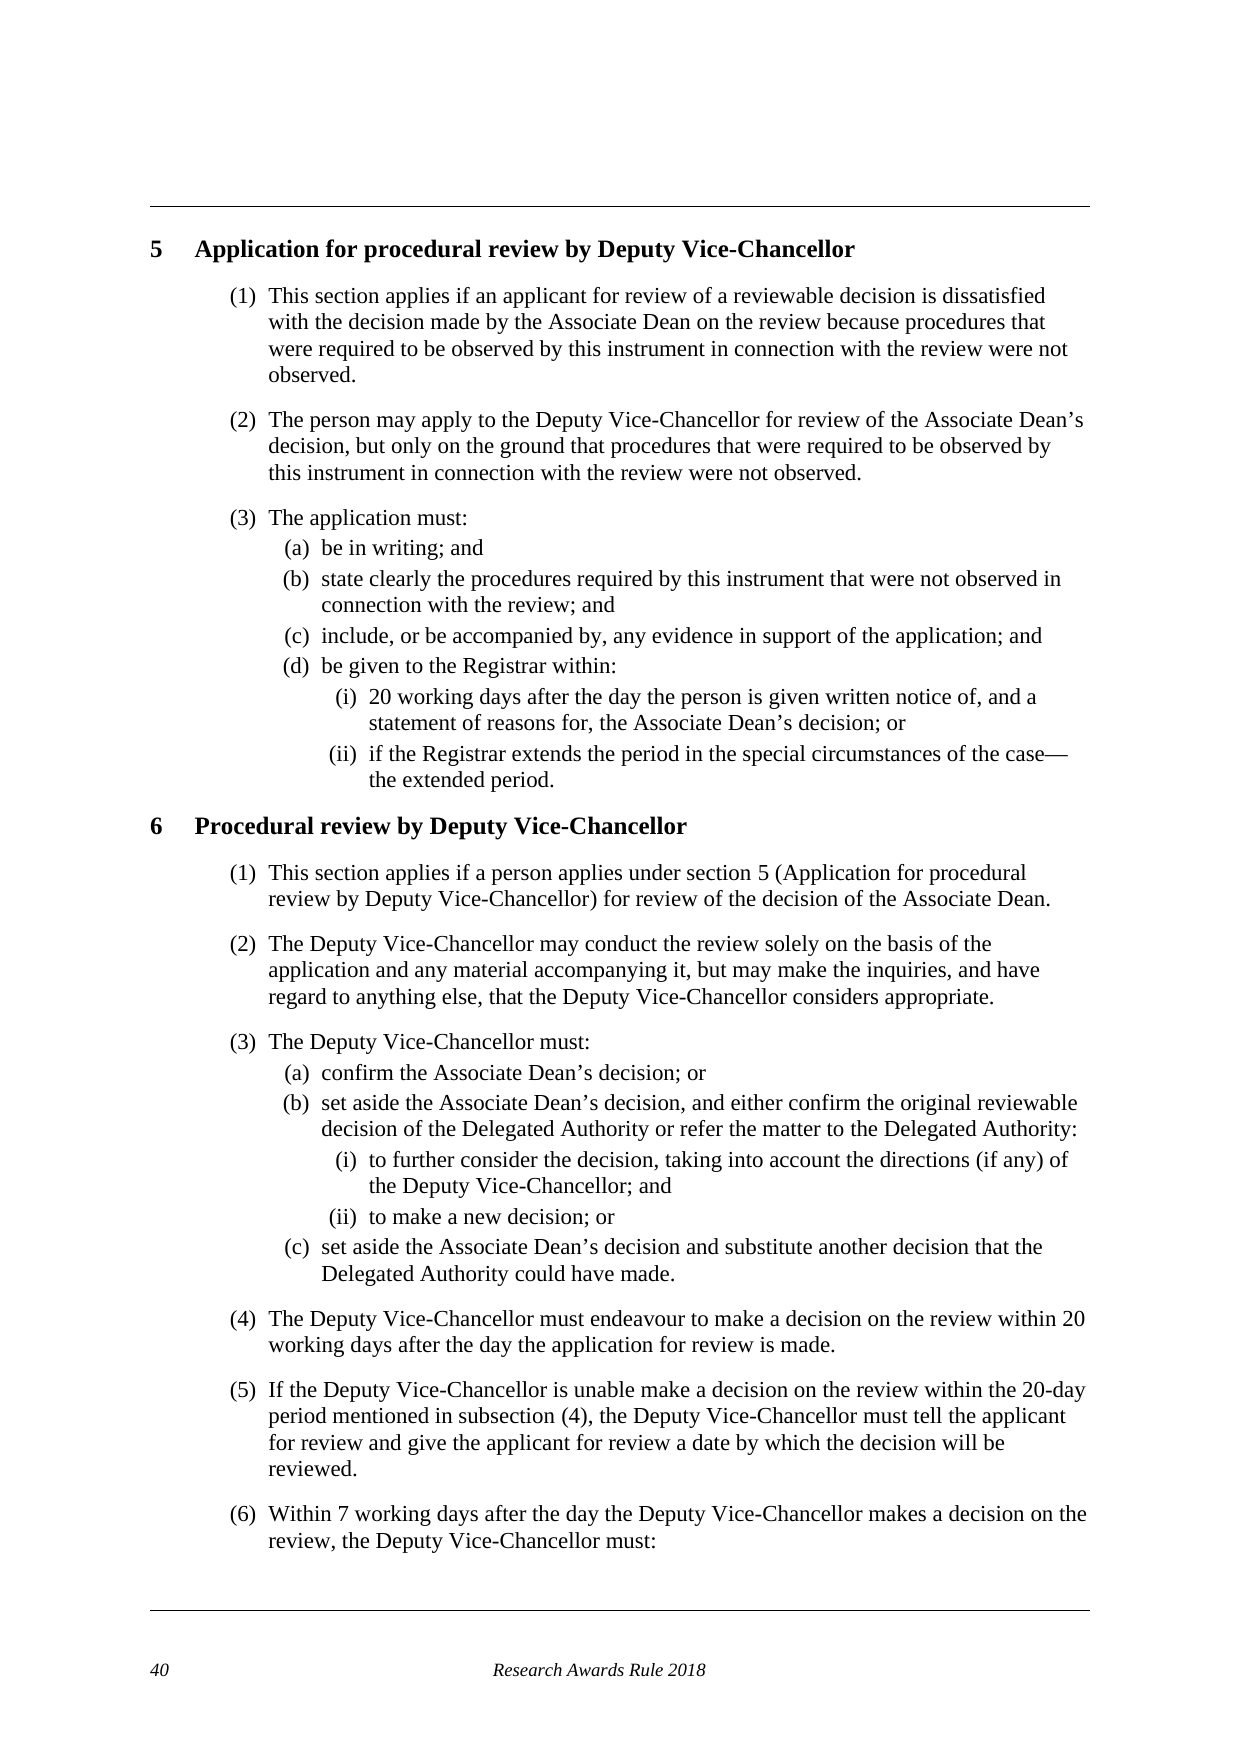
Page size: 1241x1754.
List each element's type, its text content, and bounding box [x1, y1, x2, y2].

subtitle The Deputy Vice-Chancellor must: [256, 1028, 1090, 1054]
subtitle 20 working days after the day the person is given written notice of, and a statement of reasons for, the Associate Dean’s decision; or [357, 683, 1090, 736]
subtitle The Deputy Vice-Chancellor may conduct the review solely on the basis of the application and any material accompanying it, but may make the inquiries, and have regard to anything else, that the Deputy Vice-Chancellor considers appropriate. [256, 930, 1090, 1009]
subtitle The application must: [256, 504, 1090, 530]
subtitle to further consider the decision, taking into account the directions (if any) of the Deputy Vice-Chancellor; and [357, 1146, 1090, 1199]
subtitle include, or be accompanied by, any evidence in support of the application; and [309, 622, 1090, 648]
subtitle confirm the Associate Dean’s decision; or [309, 1058, 1090, 1085]
subtitle Within 7 working days after the day the Deputy Vice-Chancellor makes a decision on the review, the Deputy Vice-Chancellor must: [256, 1500, 1090, 1553]
subtitle The person may apply to the Deputy Vice-Chancellor for review of the Associate Dean’s decision, but only on the ground that procedures that were required to be observed by this instrument in connection with the review were not observed. [256, 406, 1090, 485]
subtitle if the Registrar extends the period in the special circumstances of the case—the extended period. [357, 740, 1090, 792]
subtitle be given to the Registrar within: [309, 652, 1090, 679]
subtitle This section applies if an applicant for review of a reviewable decision is dissatisfied with the decision made by the Associate Dean on the review because procedures that were required to be observed by this instrument in connection with the review were not observed. [256, 282, 1090, 387]
subtitle state clearly the procedures required by this instrument that were not observed in connection with the review; and [309, 565, 1090, 618]
subtitle If the Deputy Vice-Chancellor is unable make a decision on the review within the 20-day period mentioned in subsection (4), the Deputy Vice-Chancellor must tell the applicant for review and give the applicant for review a date by which the decision will be reviewed. [256, 1376, 1090, 1482]
subtitle This section applies if a person applies under section 96 (Application for procedural review by Deputy Vice-Chancellor) for review of the decision of the Associate Dean. [256, 859, 1090, 911]
subtitle to make a new decision; or [357, 1203, 1090, 1229]
subtitle Application for procedural review by Deputy Vice-Chancellor [150, 234, 1090, 263]
subtitle Procedural review by Deputy Vice-Chancellor [150, 811, 1090, 840]
subtitle set aside the Associate Dean’s decision and substitute another decision that the Delegated Authority could have made. [309, 1233, 1090, 1286]
subtitle The Deputy Vice-Chancellor must endeavour to make a decision on the review within 20 working days after the day the application for review is made. [256, 1305, 1090, 1357]
subtitle set aside the Associate Dean’s decision, and either confirm the original reviewable decision of the Delegated Authority or refer the matter to the Delegated Authority: [309, 1089, 1090, 1142]
subtitle be in writing; and [309, 534, 1090, 561]
